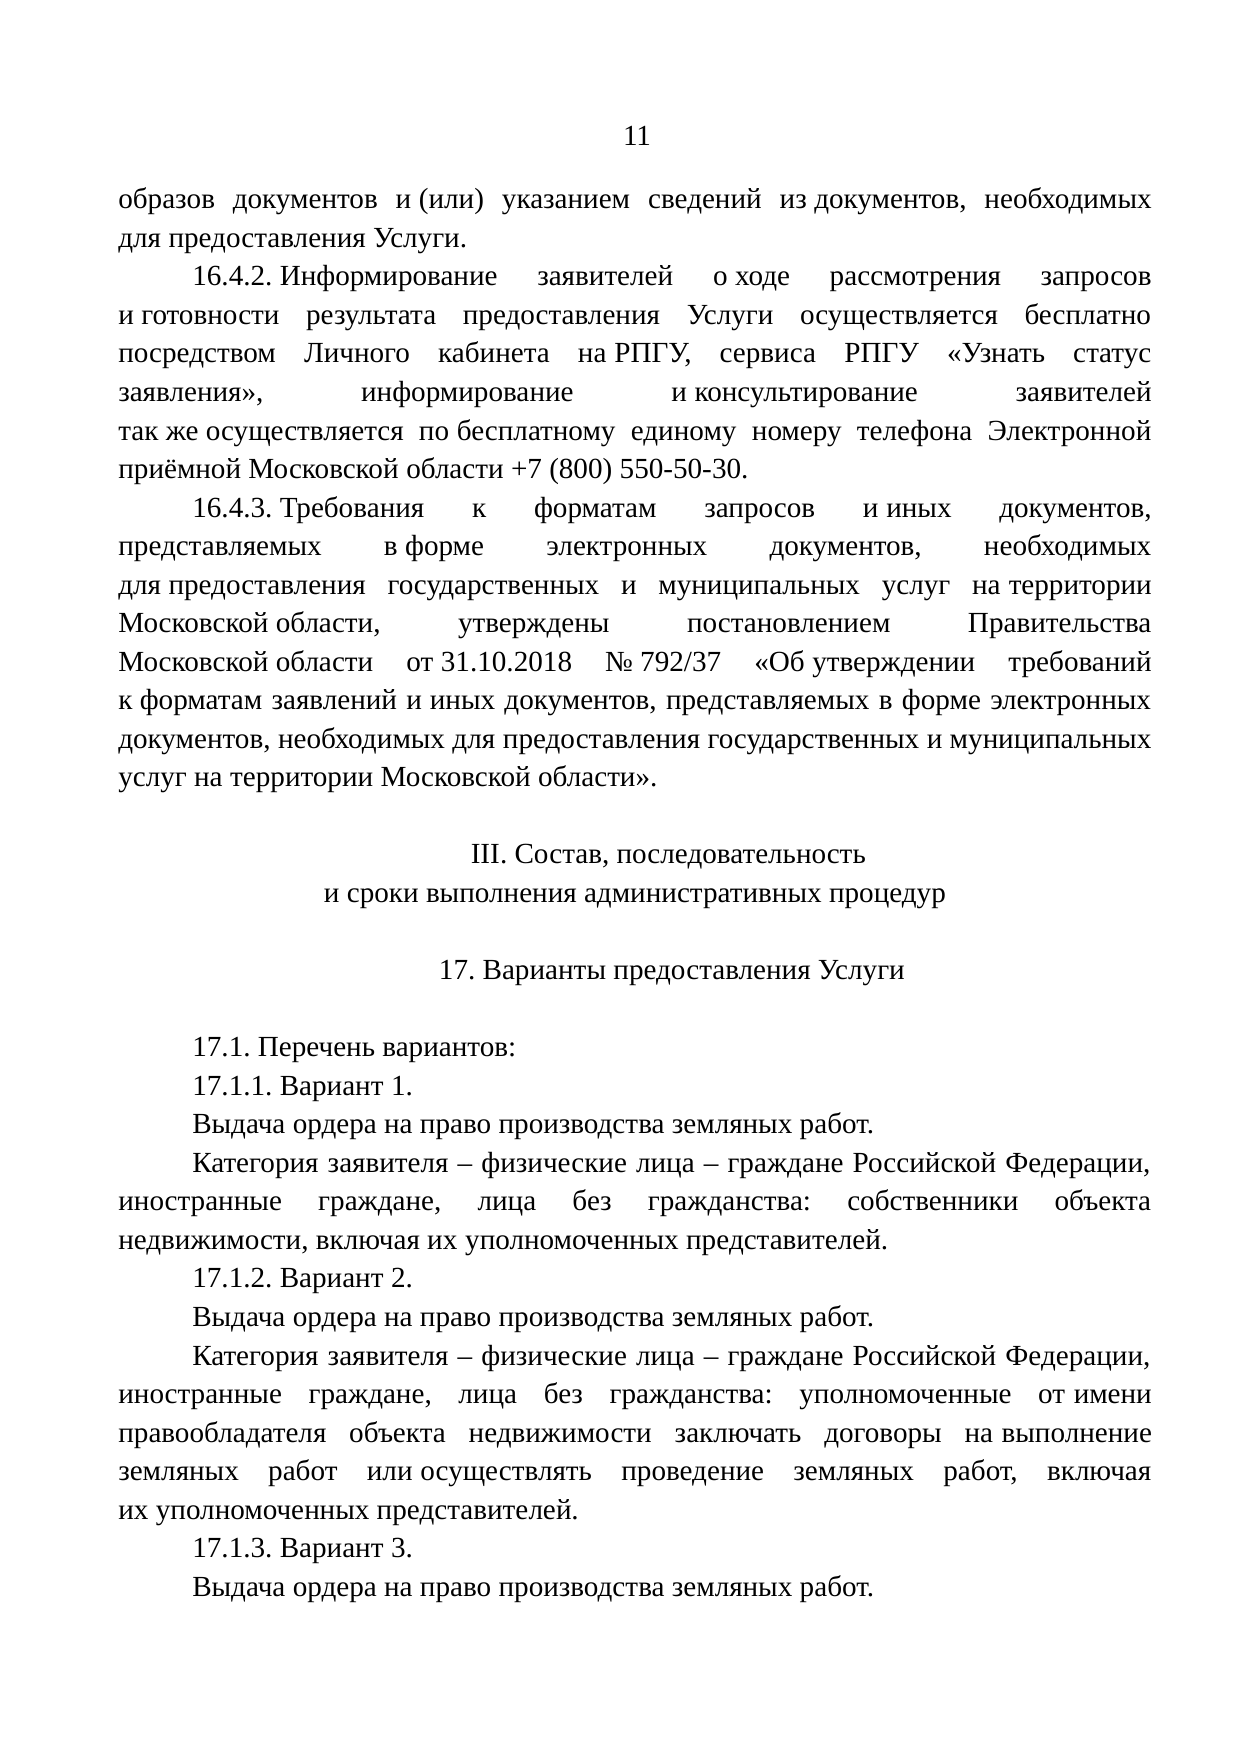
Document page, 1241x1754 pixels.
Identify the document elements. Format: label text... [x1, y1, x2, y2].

text 16.4.2. Информирование заявителей о ходе рассмотрения запросов и готовности результата предоставления Услуги осуществляется бесплатно посредством Личного кабинета на РПГУ, сервиса РПГУ «Узнать статус заявления», информирование и консультирование заявителей так же осуществляется по бесплатному единому номеру телефона Электронной приёмной Московской области +7 (800) 550-50-30. [118, 258, 1152, 485]
text 17. Варианты предоставления Услуги [118, 952, 1152, 986]
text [118, 181, 1152, 253]
text 17.1.2. Вариант 2. [118, 1261, 1152, 1294]
subtitle III. Состав, последовательность и сроки выполнения административных процедур [118, 837, 1152, 909]
text Категория заявителя – физические лица – граждане Российской Федерации, иностранные граждане, лица без гражданства: cобственники объекта недвижимости, включая их уполномоченных представителей. [118, 1145, 1152, 1256]
text 17.1.3. Вариант 3. [118, 1530, 1152, 1564]
text Выдача ордера на право производства земляных работ. [118, 1569, 1152, 1602]
text Выдача ордера на право производства земляных работ. [118, 1299, 1152, 1333]
text 16.4.3. Требования к форматам запросов и иных документов, представляемых в форме электронных документов, необходимых для предоставления государственных и муниципальных услуг на территории Московской области, утверждены постановлением Правительства Московской области от 31.10.2018 № 792/37 «Об утверждении требований к форматам заявлений и иных документов, представляемых в форме электронных документов, необходимых для предоставления государственных и муниципальных услуг на территории Московской области». [118, 490, 1152, 793]
text 17.1.1. Вариант 1. [118, 1068, 1152, 1101]
text Категория заявителя – физические лица – граждане Российской Федерации, иностранные граждане, лица без гражданства: уполномоченные от имени правообладателя объекта недвижимости заключать договоры на выполнение земляных работ или осуществлять проведение земляных работ, включая их уполномоченных представителей. [118, 1338, 1152, 1525]
text Выдача ордера на право производства земляных работ. [118, 1106, 1152, 1140]
subtitle 17.1. Перечень вариантов: [118, 1029, 1152, 1063]
